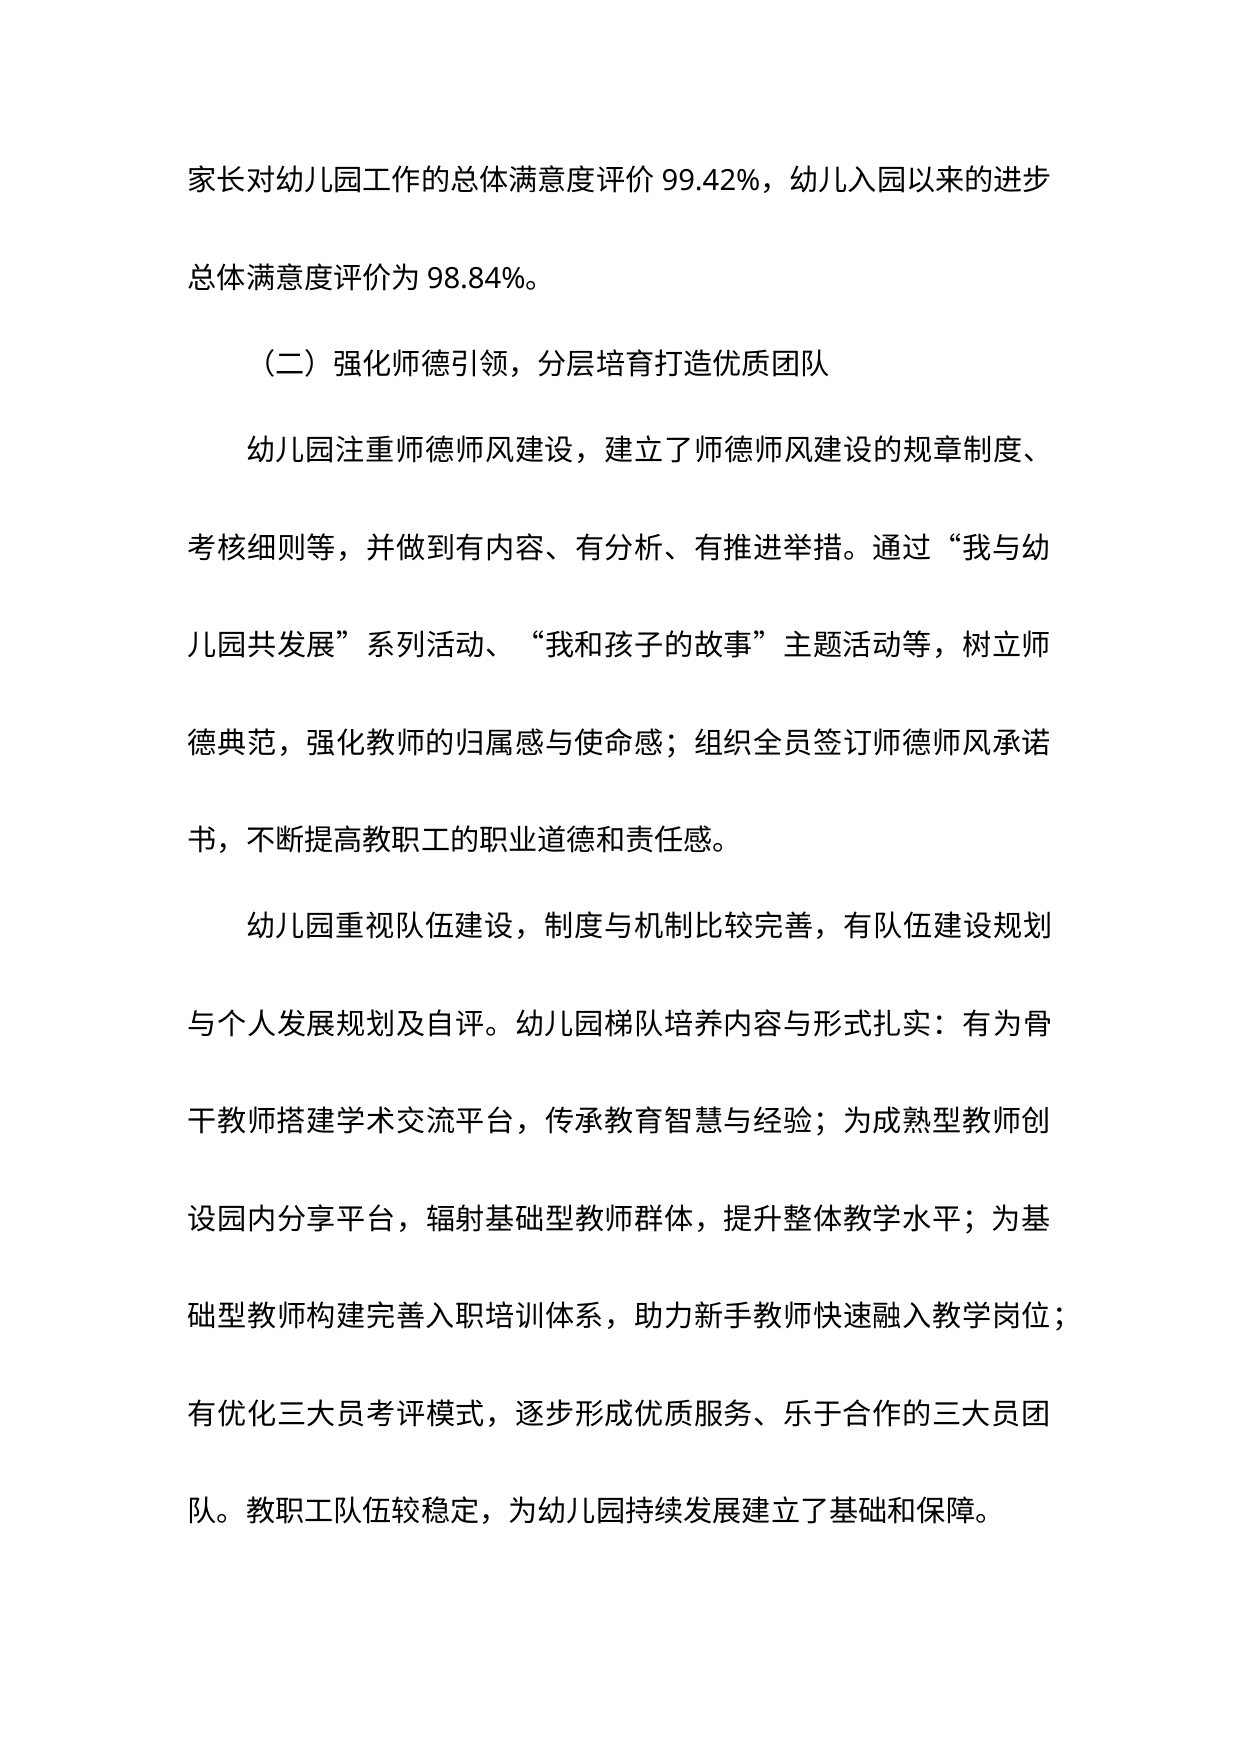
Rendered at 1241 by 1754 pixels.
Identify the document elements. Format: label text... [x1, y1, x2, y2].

text （二）强化师德引领，分层培育打造优质团队​​ [187, 329, 1053, 394]
text 幼儿园重视队伍建设，制度与机制比较完善，有队伍建设规划与个人发展规划及自评。幼儿园梯队培养内容与形式扎实：有为骨干教师搭建学术交流平台，传承教育智慧与经验；为成熟型教师创设园内分享平台，辐射基础型教师群体，提升整体教学水平；为基础型教师构建完善入职培训体系，助力新手教师快速融入教学岗位；有优化三大员考评模式，逐步形成优质服务、乐于合作的三大员团队。教职工队伍较稳定，为幼儿园持续发展建立了基础和保障。 [187, 892, 1053, 1542]
text 幼儿园注重师德师风建设，建立了师德师风建设的规章制度、考核细则等，并做到有内容、有分析、有推进举措。通过“我与幼儿园共发展”系列活动、“我和孩子的故事”主题活动等，树立师德典范，强化教师的归属感与使命感；组织全员签订师德师风承诺书，不断提高教职工的职业道德和责任感。 [187, 416, 1053, 871]
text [187, 146, 1053, 308]
